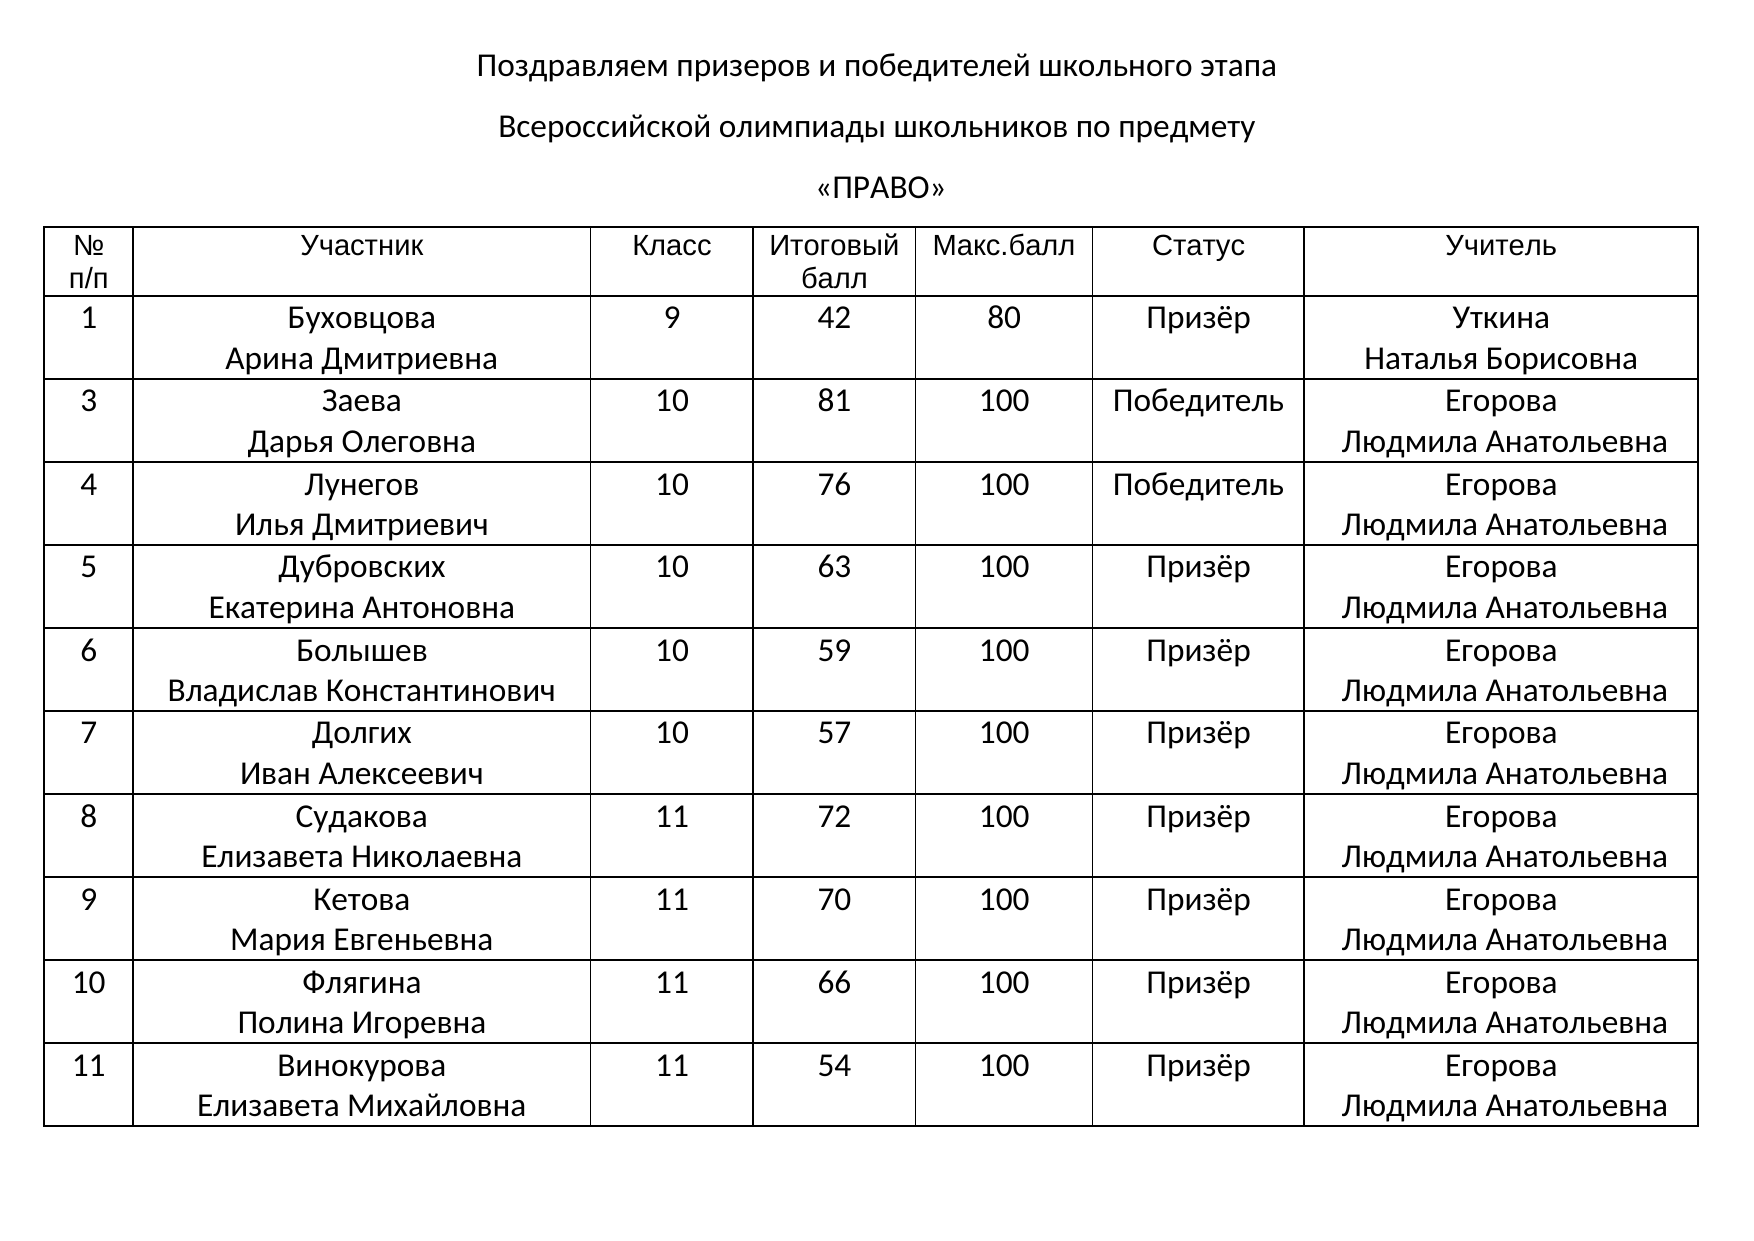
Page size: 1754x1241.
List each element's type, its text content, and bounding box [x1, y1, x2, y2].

table_cell Егорова Людмила Анатольевна [1305, 961, 1697, 1042]
table_cell Дубровских Екатерина Антоновна [134, 546, 590, 627]
table_cell 72 [754, 795, 915, 876]
table_cell Долгих Иван Алексеевич [134, 712, 590, 793]
table_cell 7 [45, 712, 132, 793]
table_cell 10 [591, 629, 752, 710]
table_cell Призёр [1093, 297, 1303, 378]
table_cell Кетова Мария Евгеньевна [134, 878, 590, 959]
table_cell 100 [916, 546, 1092, 627]
table_cell 9 [45, 878, 132, 959]
table_cell Заева Дарья Олеговна [134, 380, 590, 461]
table_cell Егорова Людмила Анатольевна [1305, 463, 1697, 544]
table_cell Егорова Людмила Анатольевна [1305, 878, 1697, 959]
table_cell 59 [754, 629, 915, 710]
table_cell 11 [591, 878, 752, 959]
table_cell 10 [45, 961, 132, 1042]
table_cell Судакова Елизавета Николаевна [134, 795, 590, 876]
table_cell 100 [916, 961, 1092, 1042]
table_cell 54 [754, 1044, 915, 1125]
table_cell 63 [754, 546, 915, 627]
table_header Класс [591, 228, 752, 295]
table_header Статус [1093, 228, 1303, 295]
table_cell 5 [45, 546, 132, 627]
table_cell Егорова Людмила Анатольевна [1305, 380, 1697, 461]
table_cell Призёр [1093, 795, 1303, 876]
table_cell 4 [45, 463, 132, 544]
table_cell Буховцова Арина Дмитриевна [134, 297, 590, 378]
table_cell 70 [754, 878, 915, 959]
table_cell 3 [45, 380, 132, 461]
table_header Итоговый балл [754, 228, 915, 295]
table_cell Лунегов Илья Дмитриевич [134, 463, 590, 544]
table_cell 42 [754, 297, 915, 378]
table_cell 11 [45, 1044, 132, 1125]
table_cell Призёр [1093, 546, 1303, 627]
text Всероссийской олимпиады школьников по предмету [118, 105, 1636, 146]
text «ПРАВО» [118, 166, 1636, 206]
table_cell 100 [916, 712, 1092, 793]
table_header Участник [134, 228, 590, 295]
table_cell Призёр [1093, 878, 1303, 959]
table_cell 6 [45, 629, 132, 710]
table_cell Призёр [1093, 961, 1303, 1042]
table_cell Победитель [1093, 380, 1303, 461]
table_cell 10 [591, 546, 752, 627]
table_cell Егорова Людмила Анатольевна [1305, 546, 1697, 627]
table_cell Призёр [1093, 1044, 1303, 1125]
table_cell 11 [591, 1044, 752, 1125]
table_cell 100 [916, 380, 1092, 461]
table_cell 100 [916, 795, 1092, 876]
table_cell Егорова Людмила Анатольевна [1305, 629, 1697, 710]
table_cell 8 [45, 795, 132, 876]
table_cell Болышев Владислав Константинович [134, 629, 590, 710]
table_cell 76 [754, 463, 915, 544]
table_cell 10 [591, 712, 752, 793]
table_cell 11 [591, 961, 752, 1042]
table_header Учитель [1305, 228, 1697, 295]
table_cell 100 [916, 463, 1092, 544]
table_cell 100 [916, 1044, 1092, 1125]
table_cell 81 [754, 380, 915, 461]
table_header Макс.балл [916, 228, 1092, 295]
table_cell 11 [591, 795, 752, 876]
table_cell 9 [591, 297, 752, 378]
table_cell Уткина Наталья Борисовна [1305, 297, 1697, 378]
table_cell 100 [916, 878, 1092, 959]
table_cell 10 [591, 380, 752, 461]
table_cell Винокурова Елизавета Михайловна [134, 1044, 590, 1125]
table_cell 57 [754, 712, 915, 793]
table_cell 1 [45, 297, 132, 378]
table_cell 100 [916, 629, 1092, 710]
table_cell Призёр [1093, 629, 1303, 710]
text Поздравляем призеров и победителей школьного этапа [118, 44, 1636, 85]
table_cell Егорова Людмила Анатольевна [1305, 712, 1697, 793]
table_cell Победитель [1093, 463, 1303, 544]
table_cell 10 [591, 463, 752, 544]
table_header № п/п [45, 228, 132, 295]
table_cell Егорова Людмила Анатольевна [1305, 1044, 1697, 1125]
table_cell Флягина Полина Игоревна [134, 961, 590, 1042]
table_cell 66 [754, 961, 915, 1042]
table_cell Егорова Людмила Анатольевна [1305, 795, 1697, 876]
table_cell 80 [916, 297, 1092, 378]
table_cell Призёр [1093, 712, 1303, 793]
